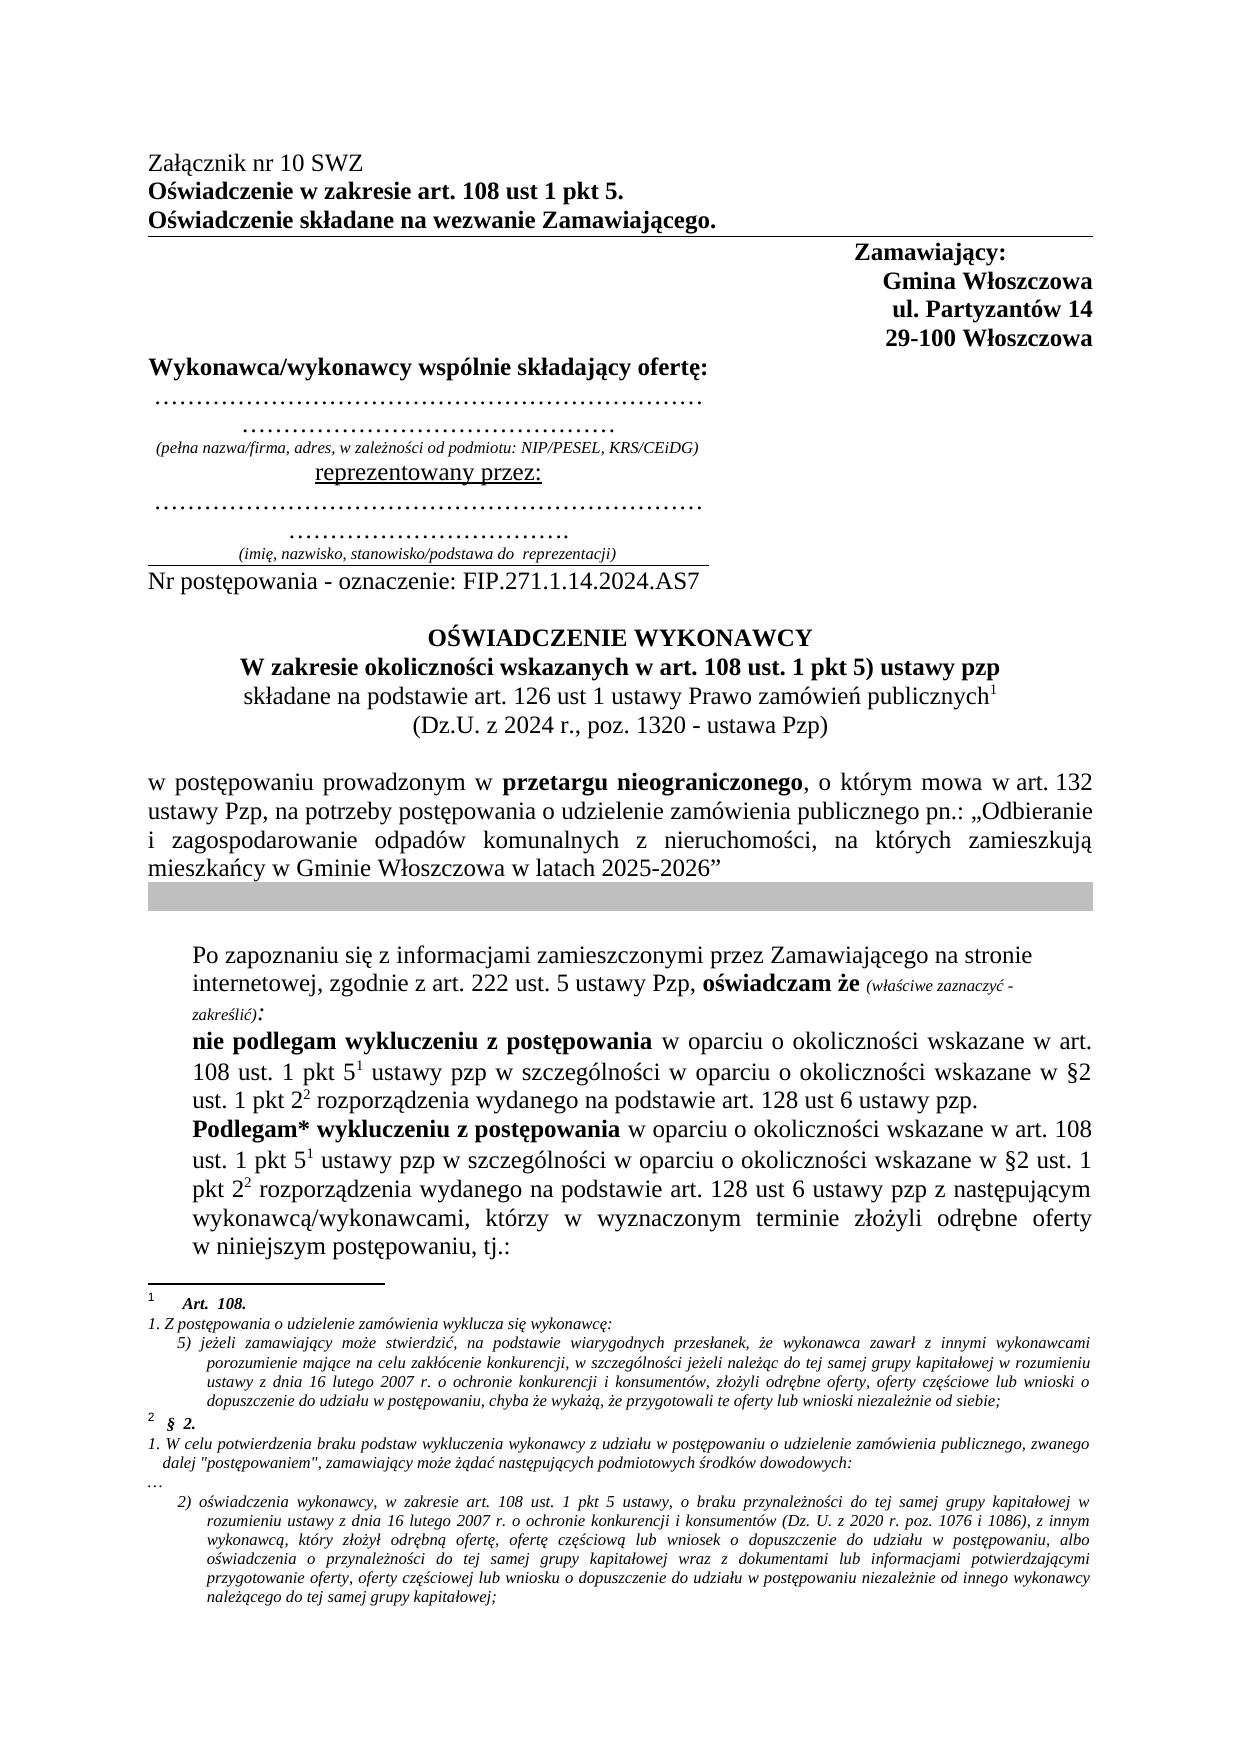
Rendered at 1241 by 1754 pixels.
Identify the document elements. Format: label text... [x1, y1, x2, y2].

list Podlegam* wykluczeniu z postępowania w oparciu o okoliczności wskazane w art. 108 ust. 1 pkt 51 ustawy pzp w szczególności w oparciu o okoliczności wskazane w §2 ust. 1 pkt 22 rozporządzenia wydanego na podstawie art. 128 ust 6 ustawy pzp z następującym wykonawcą/wykonawcami, którzy w wyznaczonym terminie złożyli odrębne oferty w niniejszym postępowaniu, tj.: [154, 1114, 1093, 1260]
text (imię, nazwisko, stanowisko/podstawa do reprezentacji) [148, 544, 709, 565]
text (Dz.U. z 2024 r., poz. 1320 - ustawa Pzp) [148, 710, 1093, 738]
text Nr postępowania - oznaczenie: FIP.271.1.14.2024.AS7 [148, 566, 1093, 595]
text Załącznik nr 10 SWZ [148, 148, 1093, 176]
text 29-100 Włoszczowa [768, 323, 1093, 352]
text ul. Partyzantów 14 [768, 294, 1093, 323]
text (pełna nazwa/firma, adres, w zależności od podmiotu: NIP/PESEL, KRS/CEiDG) reprezentowany przez: ………………………………………………………………………………………. [148, 438, 709, 544]
text Po zapoznaniu się z informacjami zamieszczonymi przez Zamawiającego na stronie internetowej, zgodnie z art. 222 ust. 5 ustawy Pzp, oświadczam że (właściwe zaznaczyć - zakreślić): [192, 940, 1093, 1026]
text w postępowaniu prowadzonym w przetargu nieograniczonego, o którym mowa w art. 132 ustawy Pzp, na potrzeby postępowania o udzielenie zamówienia publicznego pn.: „Odbieranie i zagospodarowanie odpadów komunalnych z nieruchomości, na których zamieszkują mieszkańcy w Gminie Włoszczowa w latach 2025-2026” [148, 767, 1093, 882]
text Oświadczenie w zakresie art. 108 ust 1 pkt 5. [148, 176, 1093, 205]
text Zamawiający: [694, 237, 1093, 266]
text Gmina Włoszczowa [768, 266, 1093, 294]
text Oświadczenie składane na wezwanie Zamawiającego. [148, 205, 1093, 236]
text W zakresie okoliczności wskazanych w art. 108 ust. 1 pkt 5) ustawy pzp [148, 652, 1093, 681]
text składane na podstawie art. 126 ust 1 ustawy Prawo zamówień publicznych1 [148, 681, 1093, 710]
text Wykonawca/wykonawcy wspólnie składający ofertę: ………………………………………………………………………………………………… [148, 352, 709, 438]
list nie podlegam wykluczeniu z postępowania w oparciu o okoliczności wskazane w art. 108 ust. 1 pkt 5 ustawy pzp w szczególności w oparciu o okoliczności wskazane w §2 ust. 1 pkt 2 rozporządzenia wydanego na podstawie art. 128 ust 6 ustawy pzp. [154, 1026, 1093, 1114]
text OŚWIADCZENIE WYKONAWCY [148, 623, 1093, 652]
